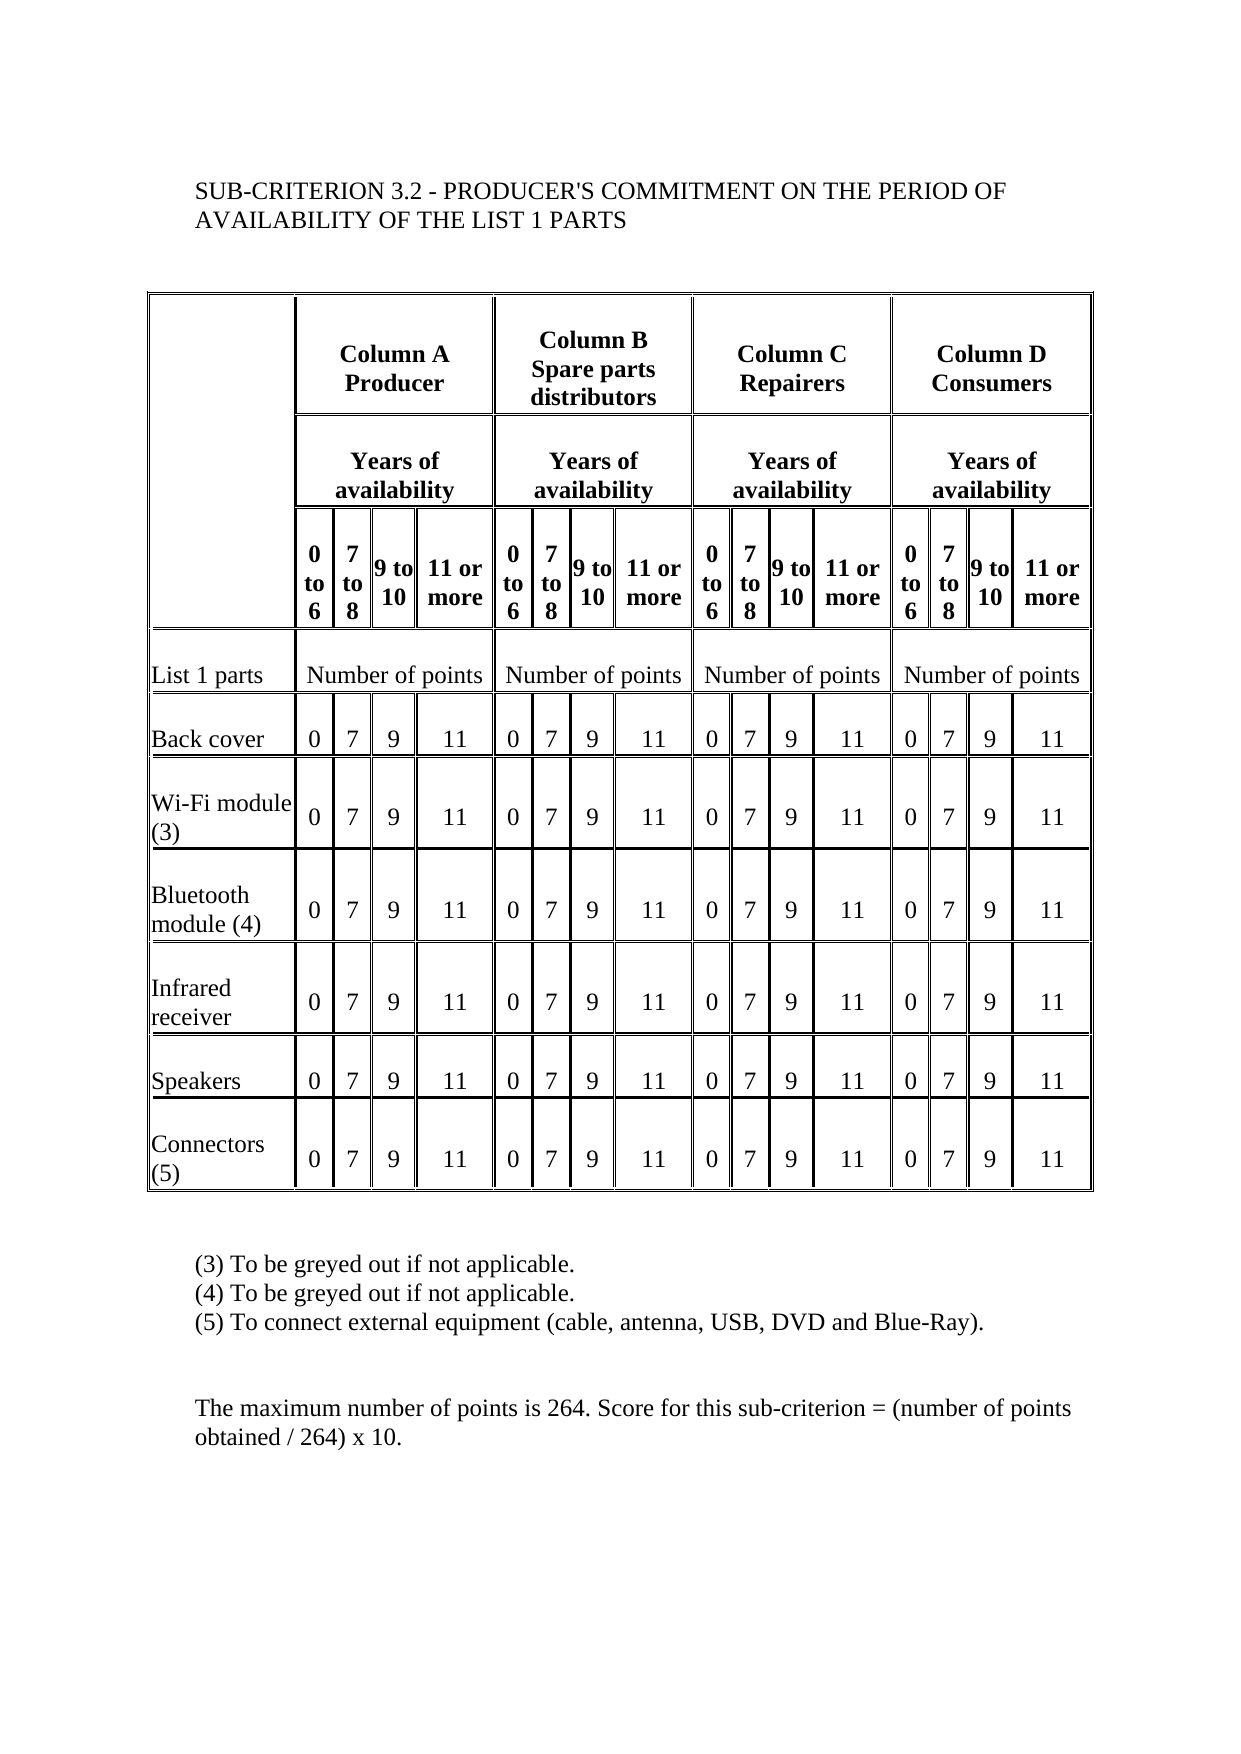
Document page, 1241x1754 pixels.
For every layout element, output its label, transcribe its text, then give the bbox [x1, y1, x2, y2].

table_header Column D Consumers [891, 295, 1090, 413]
table_cell 11 [616, 758, 691, 847]
table_cell 0 to 6 [893, 509, 928, 627]
table_cell 0 [496, 758, 531, 847]
table_cell 9 [771, 758, 812, 847]
table_cell 7 [335, 758, 370, 847]
table_cell Years of availability [891, 413, 1092, 505]
table_cell 7 [731, 1099, 769, 1189]
table_cell Bluetooth module (4) [150, 847, 294, 939]
table_cell 7 to 8 [335, 509, 370, 627]
table_cell 9 [970, 850, 1011, 939]
table_cell 11 [1014, 754, 1091, 847]
table_cell 0 [494, 1099, 532, 1189]
table_cell 9 [372, 1096, 416, 1189]
table_cell 11 [616, 943, 691, 1032]
table_cell 9 to 10 [572, 509, 613, 627]
table_cell 9 [771, 943, 812, 1032]
table_cell Years of availability [496, 416, 691, 505]
table_cell 11 or more [815, 509, 890, 627]
table_cell 9 [373, 1036, 414, 1096]
table_cell 7 [335, 1036, 370, 1096]
table_cell 9 to 10 [970, 509, 1011, 627]
table_cell 9 [769, 1099, 813, 1189]
table_cell 9 [373, 943, 414, 1032]
table_cell 11 [815, 850, 890, 939]
table_cell 0 [297, 694, 332, 754]
table_cell 11 or more [418, 509, 492, 627]
table_cell 0 [694, 943, 729, 1032]
table_cell 0 [893, 943, 928, 1032]
table_cell 7 [534, 943, 569, 1032]
table_cell 7 [733, 694, 768, 754]
table_cell 9 [968, 1099, 1012, 1189]
table_cell 0 [694, 758, 729, 847]
table_cell 11 [815, 1036, 890, 1096]
table_header Column A Producer [295, 293, 494, 413]
table_cell Back cover [149, 691, 295, 754]
table_cell 9 [572, 1036, 613, 1096]
table_cell 11 [418, 943, 492, 1032]
table_cell 0 [893, 850, 928, 939]
table_cell 11 [1014, 1032, 1091, 1096]
table_cell 9 [572, 943, 613, 1032]
table_cell Wi-Fi module (3) [150, 754, 294, 847]
table_cell 7 [335, 694, 370, 754]
table_cell 0 [893, 1036, 928, 1096]
table_cell 11 [1012, 691, 1092, 754]
table_cell 0 [297, 1036, 332, 1096]
table_cell 11 [615, 1099, 693, 1189]
table_cell 0 [893, 758, 928, 847]
table_cell 7 [534, 694, 569, 754]
table_cell 9 [373, 758, 414, 847]
table_cell 0 to 6 [297, 509, 332, 627]
table_cell 0 [893, 694, 928, 754]
table_cell 11 [616, 1036, 691, 1096]
table_cell Years of availability [297, 416, 492, 505]
table_cell Speakers [150, 1032, 294, 1096]
table_cell 11 [1014, 847, 1090, 939]
table_cell 0 [694, 694, 729, 754]
table_cell 11 [416, 1096, 494, 1189]
text SUB-CRITERION 3.2 - PRODUCER'S COMMITMENT ON THE PERIOD OF AVAILABILITY OF THE LIST 1 PARTS [194, 176, 1093, 234]
table_cell 7 [534, 850, 569, 939]
table_cell 7 [335, 943, 370, 1032]
table_cell 7 [532, 1099, 570, 1189]
text (3) To be greyed out if not applicable. [194, 1249, 1093, 1278]
table_cell 9 [373, 850, 414, 939]
table_cell 9 [771, 1036, 812, 1096]
table_cell 0 [694, 1036, 729, 1096]
table_cell 7 [534, 758, 569, 847]
table_header Column C Repairers [693, 295, 891, 413]
table_cell 11 [418, 694, 492, 754]
table_cell 11 [616, 850, 691, 939]
table_cell 7 to 8 [733, 509, 768, 627]
table_cell 0 [295, 1099, 333, 1189]
text The maximum number of points is 264. Score for this sub-criterion = (number of points obtained / 264) x 10. [194, 1393, 1093, 1451]
table_cell 7 [733, 943, 768, 1032]
table_cell 7 to 8 [931, 509, 966, 627]
table_cell List 1 parts [149, 627, 295, 691]
table_cell 7 [333, 1099, 372, 1189]
table_cell 7 [931, 694, 966, 754]
text (5) To connect external equipment (cable, antenna, USB, DVD and Blue-Ray). [194, 1307, 1093, 1336]
text (4) To be greyed out if not applicable. [194, 1278, 1093, 1307]
table_cell 9 [970, 943, 1011, 1032]
table_cell 9 [771, 694, 812, 754]
table_cell 9 [970, 694, 1011, 754]
table_cell 9 to 10 [771, 509, 812, 627]
table_cell 0 [496, 850, 531, 939]
table_cell 9 [572, 850, 613, 939]
table_cell 11 [815, 758, 890, 847]
table_cell 11 [813, 1099, 891, 1189]
table_cell 11 [418, 1036, 492, 1096]
table_cell 11 or more [616, 509, 691, 627]
table_cell 11 [418, 850, 492, 939]
table_cell 7 [931, 943, 966, 1032]
table_cell 11 [1014, 940, 1091, 1032]
table_cell Number of points [694, 630, 890, 691]
table_cell 0 [297, 943, 332, 1032]
table_cell Number of points [891, 627, 1092, 691]
table_cell 7 [930, 1096, 968, 1189]
table_cell 11 [418, 758, 492, 847]
table_cell 7 [733, 758, 768, 847]
table_cell 0 [496, 943, 531, 1032]
table_cell 7 [931, 1036, 966, 1096]
table_header [150, 293, 295, 627]
table_cell 11 [616, 694, 691, 754]
table_cell Number of points [297, 630, 492, 691]
table_cell 0 [891, 1099, 930, 1189]
table_cell 9 [970, 1036, 1011, 1096]
table_cell 7 [534, 1036, 569, 1096]
table_cell 0 [693, 1096, 731, 1189]
table_cell 11 or more [1014, 505, 1091, 627]
table_cell 11 [815, 694, 890, 754]
table_cell 0 [694, 850, 729, 939]
table_cell Number of points [496, 630, 691, 691]
table_cell Infrared receiver [150, 940, 294, 1032]
table_cell 0 [496, 694, 531, 754]
table_cell 11 [815, 943, 890, 1032]
table_cell 9 to 10 [373, 509, 414, 627]
table_header Column B Spare parts distributors [494, 295, 693, 413]
table_cell 9 [572, 758, 613, 847]
table_cell 7 [931, 850, 966, 939]
table_cell 9 [570, 1099, 615, 1189]
table_cell 9 [970, 758, 1011, 847]
table_cell 0 to 6 [496, 509, 531, 627]
table_cell 7 [733, 1036, 768, 1096]
table_cell 7 [733, 850, 768, 939]
table_cell 0 [496, 1036, 531, 1096]
table_cell 0 to 6 [694, 509, 729, 627]
table_cell 7 [931, 758, 966, 847]
table_cell 9 [572, 694, 613, 754]
table_cell 7 to 8 [534, 509, 569, 627]
table_cell 9 [771, 850, 812, 939]
table_cell Years of availability [694, 416, 890, 505]
table_cell 0 [297, 850, 332, 939]
table_cell 7 [335, 850, 370, 939]
table_cell 0 [297, 758, 332, 847]
table_cell 11 [1012, 1096, 1090, 1189]
table_cell Connectors (5) [150, 1096, 295, 1189]
table_cell 9 [373, 694, 414, 754]
